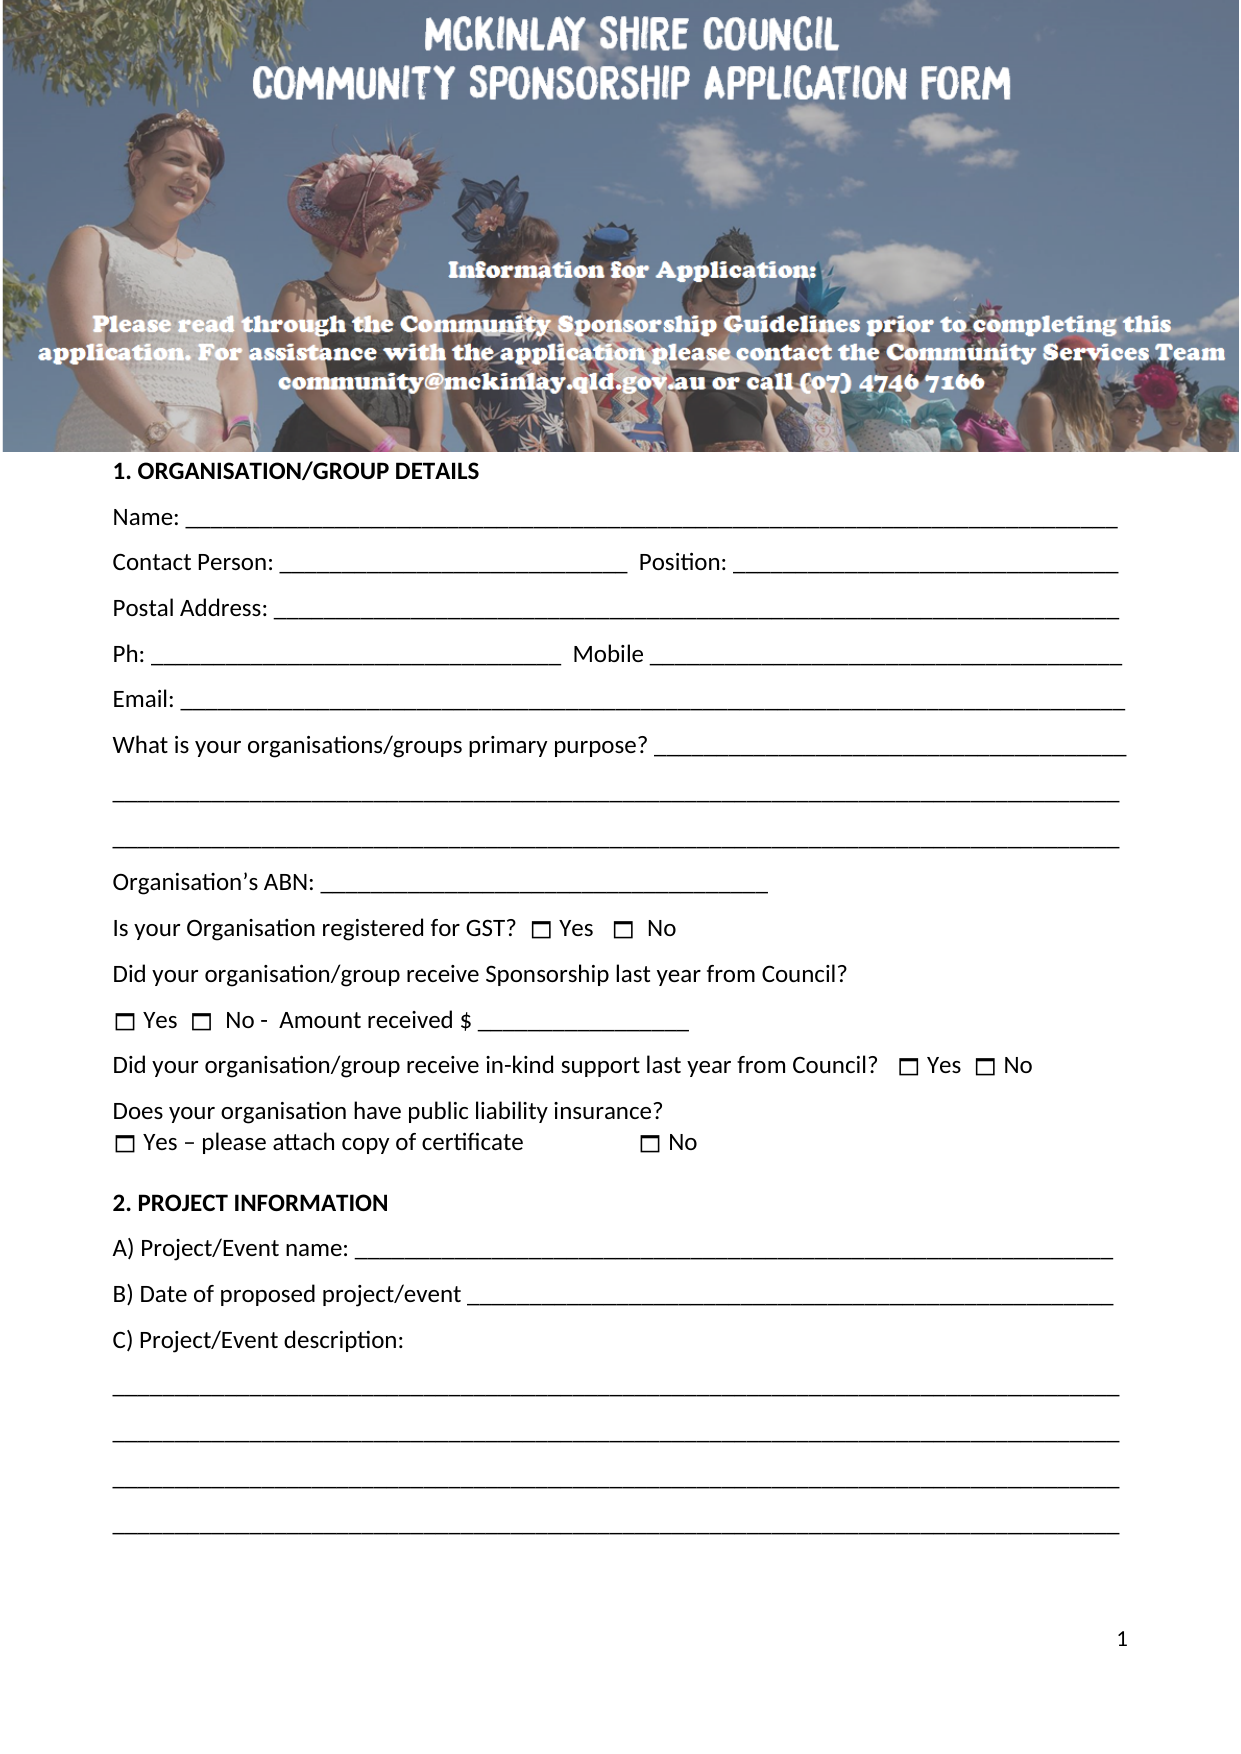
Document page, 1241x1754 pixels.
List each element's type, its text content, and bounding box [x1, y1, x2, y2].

text Is your Organisation registered for GST? Yes No [112, 912, 1128, 943]
picture [2, 0, 1239, 452]
text Postal Address: ____________________________________________________________________ [112, 592, 1128, 623]
text Did your organisation/group receive Sponsorship last year from Council? Yes No - Amount received $ _________________ [112, 958, 1128, 1034]
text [112, 1324, 1128, 1537]
text Contact Person: ____________________________ Position: _______________________________ [112, 546, 1128, 577]
text Organisation’s ABN: ____________________________________ [112, 867, 1128, 897]
text 1. ORGANISATION/GROUP DETAILS [112, 455, 1128, 486]
text Ph: _________________________________ Mobile ______________________________________ Email: ____________________________________________________________________________ [112, 638, 1128, 714]
text Does your organisation have public liability insurance? Yes – please attach copy of certificate No [112, 1095, 1128, 1156]
text Name: ___________________________________________________________________________ [112, 501, 1128, 531]
text Did your organisation/group receive in-kind support last year from Council? Yes No [112, 1049, 1128, 1080]
text What is your organisations/groups primary purpose? ______________________________________ __________________________________________________________________________________________________________________________________________________________________ [112, 729, 1128, 851]
text 2. PROJECT INFORMATION [112, 1187, 1128, 1217]
text B) Date of proposed project/event ____________________________________________________ [112, 1278, 1128, 1309]
text A) Project/Event name: _____________________________________________________________ [112, 1232, 1128, 1263]
